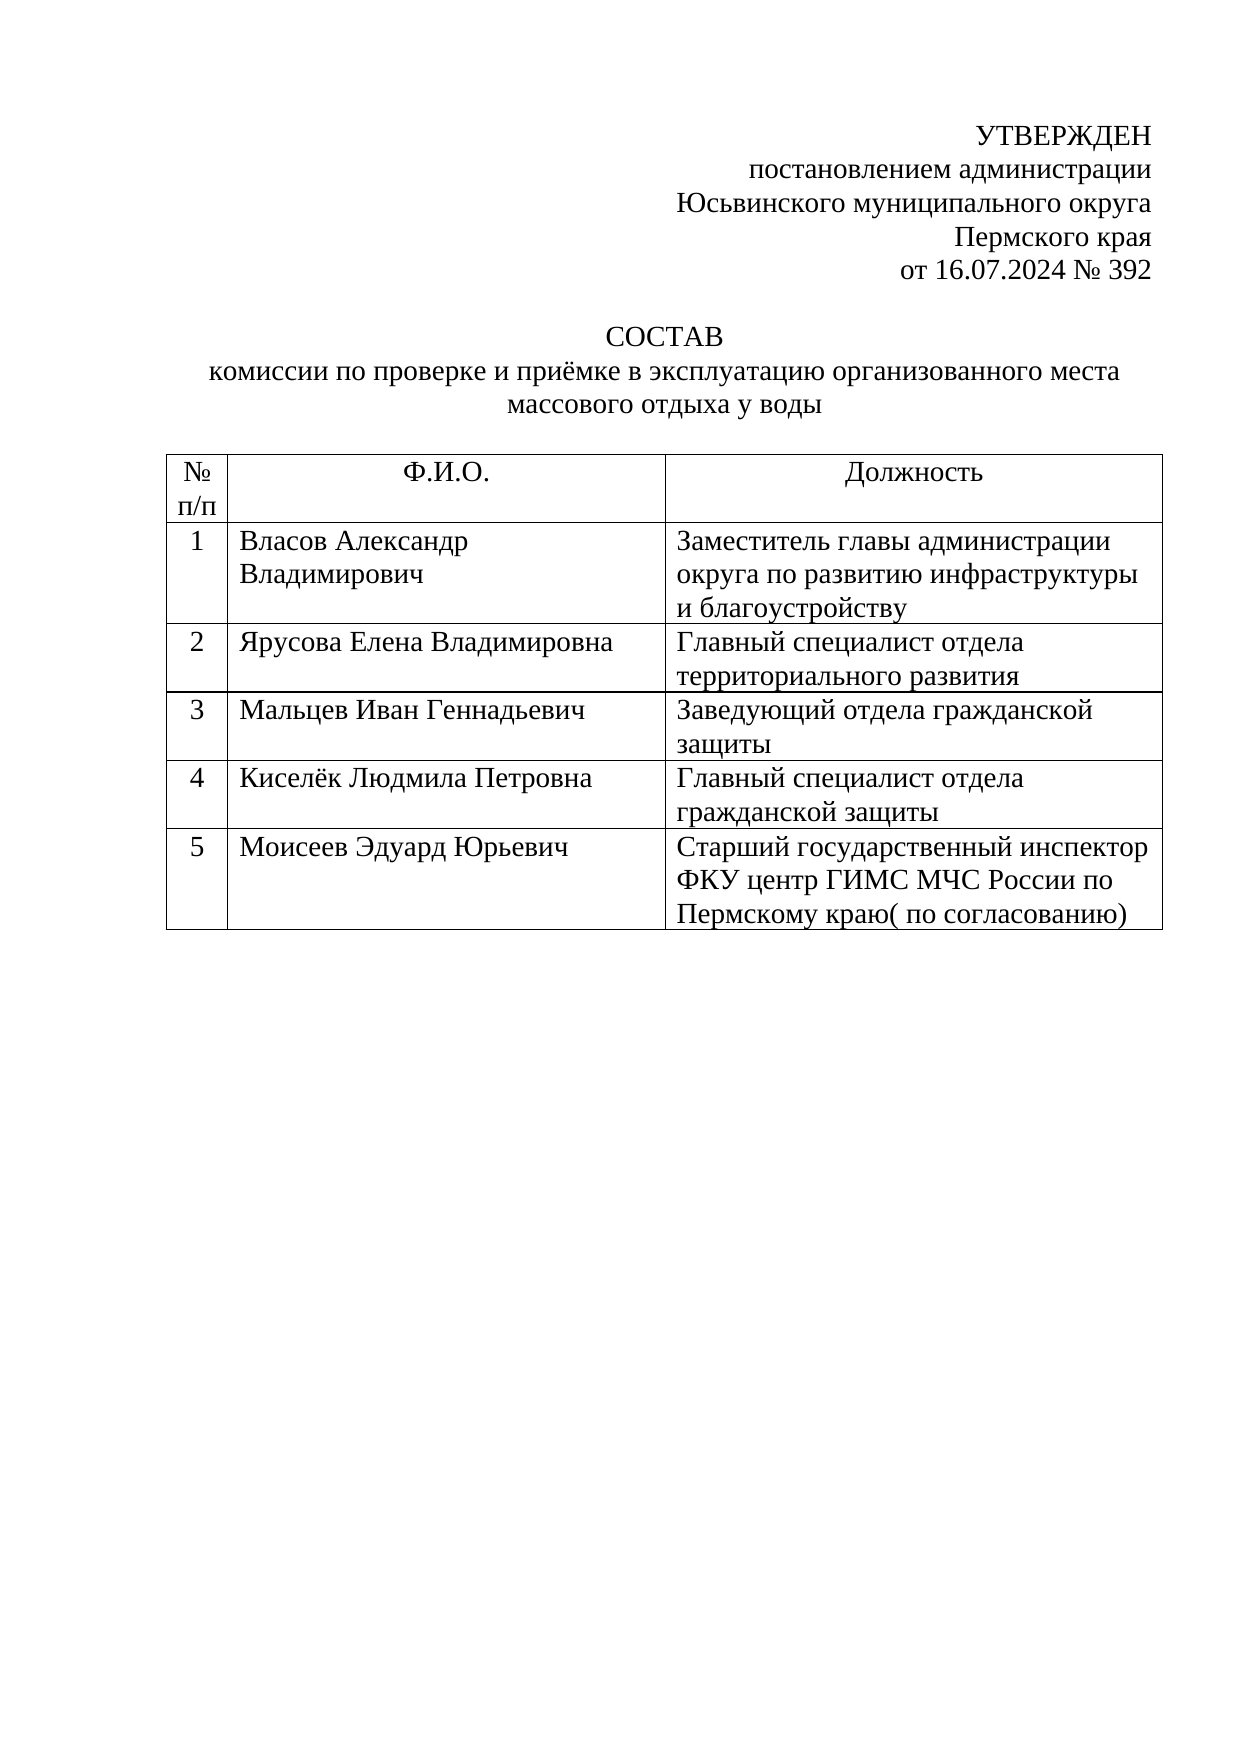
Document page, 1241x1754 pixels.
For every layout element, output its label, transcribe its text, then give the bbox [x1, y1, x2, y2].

table_header Ф.И.О. [228, 455, 665, 522]
text комиссии по проверке и приёмке в эксплуатацию организованного места массового отдыха у воды [177, 353, 1152, 420]
text Пермского края [768, 219, 1152, 252]
table_header № п/п [167, 455, 227, 522]
text постановлением администрации [177, 152, 1152, 185]
text Юсьвинского муниципального округа [177, 185, 1152, 219]
table_cell Старший государственный инспектор ФКУ центр ГИМС МЧС России по Пермскому краю( по согласованию) [666, 829, 1162, 929]
table_cell 1 [167, 523, 227, 623]
table_cell Заместитель главы администрации округа по развитию инфраструктуры и благоустройству [666, 523, 1162, 623]
table_cell 4 [167, 761, 227, 828]
table_cell Заведующий отдела гражданской защиты [666, 693, 1162, 759]
table_cell 3 [167, 693, 227, 759]
table_cell 2 [167, 624, 227, 691]
text от 16.07.2024 № 392 [177, 252, 1152, 286]
table_cell Моисеев Эдуард Юрьевич [228, 829, 665, 929]
table_cell Главный специалист отдела территориального развития [666, 624, 1162, 691]
table_cell 5 [167, 829, 227, 929]
table_cell Киселёк Людмила Петровна [228, 761, 665, 828]
table_cell Ярусова Елена Владимировна [228, 624, 665, 691]
table_cell Власов Александр Владимирович [228, 523, 665, 623]
table_cell Мальцев Иван Геннадьевич [228, 693, 665, 759]
text УТВЕРЖДЕН [768, 118, 1152, 152]
table_cell Главный специалист отдела гражданской защиты [666, 761, 1162, 828]
table_header Должность [666, 455, 1162, 522]
text СОСТАВ [177, 319, 1152, 353]
